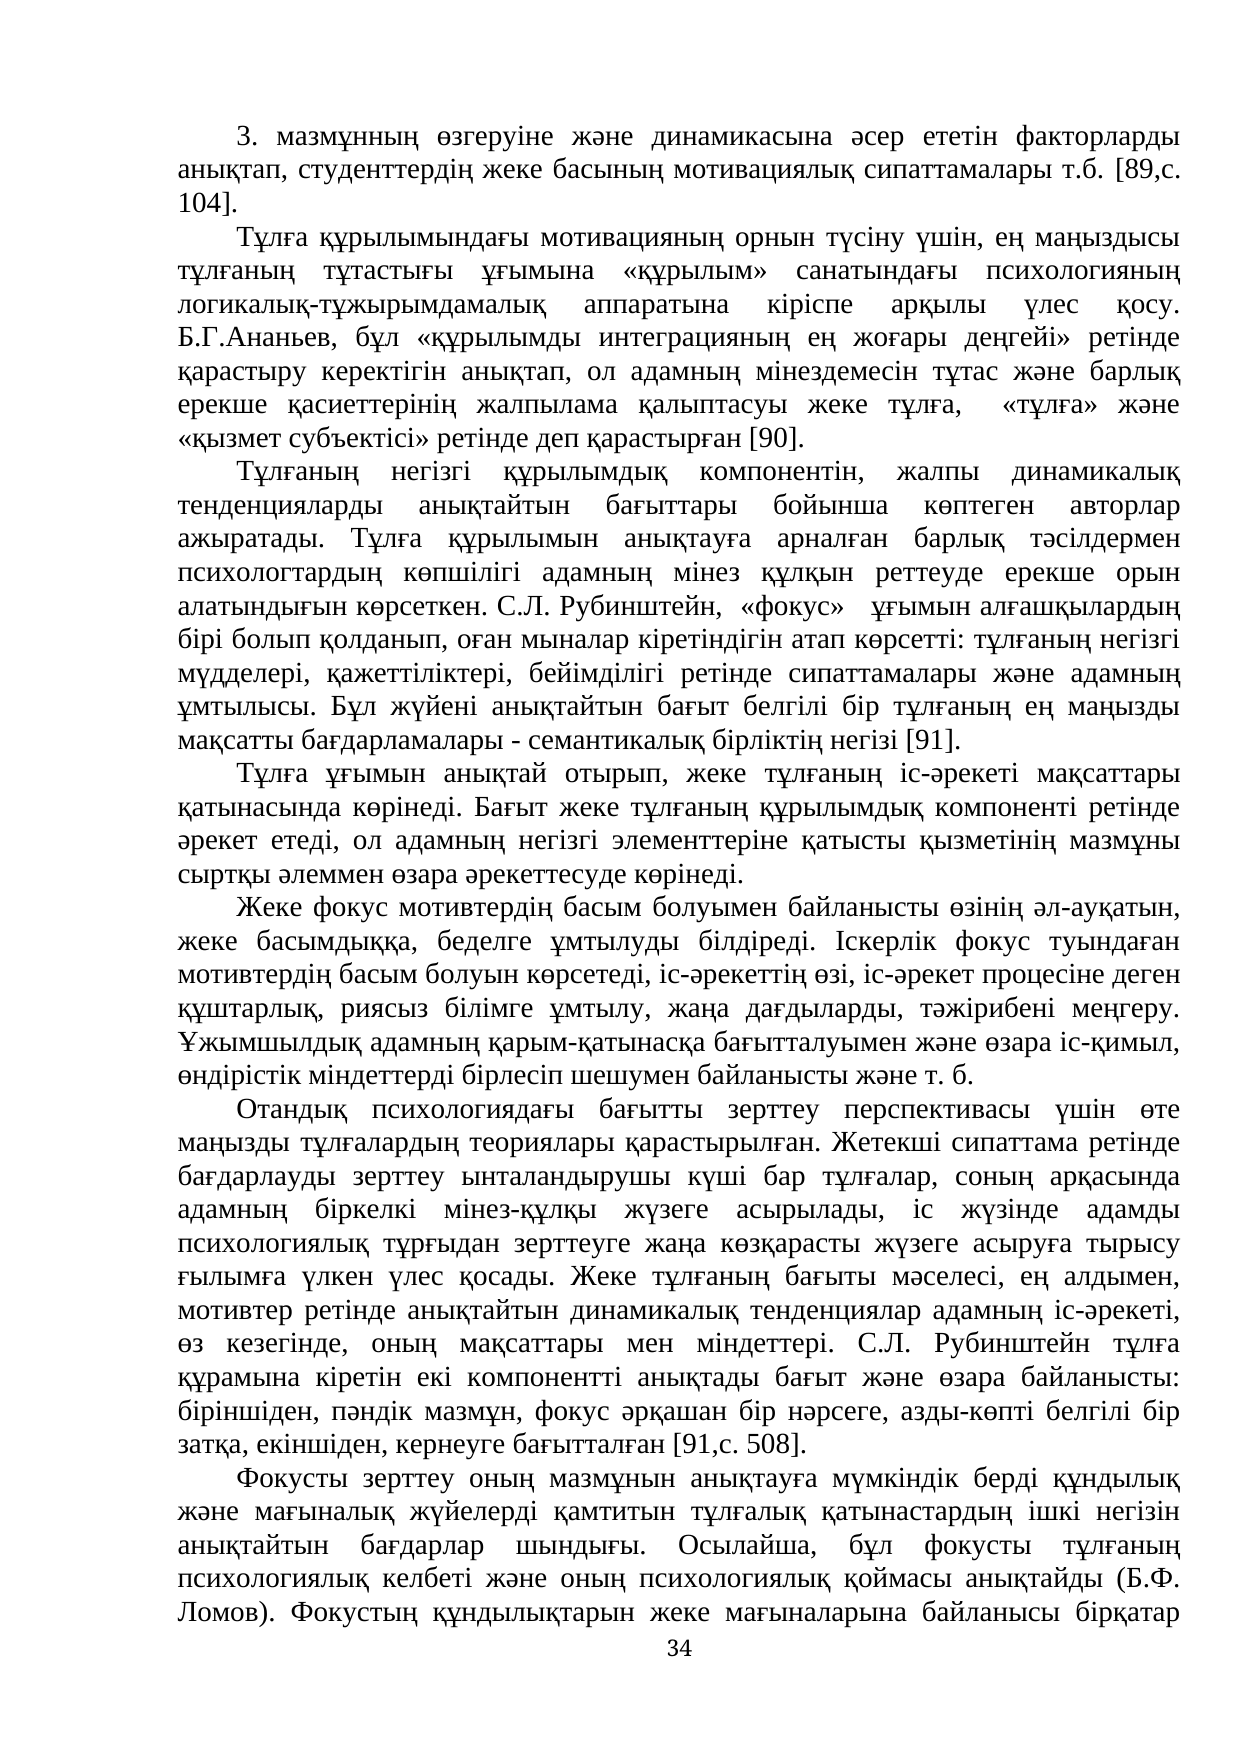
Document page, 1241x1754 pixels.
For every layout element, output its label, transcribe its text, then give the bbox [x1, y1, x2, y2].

text Жеке фокус мотивтердің басым болуымен байланысты өзінің әл-ауқатын, жеке басымдыққа, беделге ұмтылуды білдіреді. Іскерлік фокус туындаған мотивтердің басым болуын көрсетеді, іс-әрекеттің өзі, іс-әрекет процесіне деген құштарлық, риясыз білімге ұмтылу, жаңа дағдыларды, тәжірибені меңгеру. Ұжымшылдық адамның қарым-қатынасқа бағытталуымен және өзара іс-қимыл, өндірістік міндеттерді бірлесіп шешумен байланысты және т. б. [177, 889, 1181, 1091]
text Тұлға құрылымындағы мотивацияның орнын түсіну үшін, ең маңыздысы тұлғаның тұтастығы ұғымына «құрылым» санатындағы психологияның логикалық-тұжырымдамалық аппаратына кіріспе арқылы үлес қосу. Б.Г.Ананьев, бұл «құрылымды интеграцияның ең жоғары деңгейі» ретінде қарастыру керектігін анықтап, ол адамның мінездемесін тұтас және барлық ерекше қасиеттерінің жалпылама қалыптасуы жеке тұлға, «тұлға» және «қызмет субъектісі» ретінде деп қарастырған [90]. [177, 219, 1181, 453]
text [177, 1460, 1181, 1627]
text Тұлғаның негізгі құрылымдық компонентін, жалпы динамикалық тенденцияларды анықтайтын бағыттары бойынша көптеген авторлар ажыратады. Тұлға құрылымын анықтауға арналған барлық тәсілдермен психологтардың көпшілігі адамның мінез құлқын реттеуде ерекше орын алатындығын көрсеткен. С.Л. Рубинштейн, «фокус» ұғымын алғашқылардың бірі болып қолданып, оған мыналар кіретіндігін атап көрсетті: тұлғаның негізгі мүдделері, қажеттіліктері, бейімділігі ретінде сипаттамалары және адамның ұмтылысы. Бұл жүйені анықтайтын бағыт белгілі бір тұлғаның ең маңызды мақсатты бағдарламалары - семантикалық бірліктің негізі [91]. [177, 453, 1181, 755]
text Отандық психологиядағы бағытты зерттеу перспективасы үшін өте маңызды тұлғалардың теориялары қарастырылған. Жетекші сипаттама ретінде бағдарлауды зерттеу ынталандырушы күші бар тұлғалар, соның арқасында адамның біркелкі мінез-құлқы жүзеге асырылады, іс жүзінде адамды психологиялық тұрғыдан зерттеуге жаңа көзқарасты жүзеге асыруға тырысу ғылымға үлкен үлес қосады. Жеке тұлғаның бағыты мәселесі, ең алдымен, мотивтер ретінде анықтайтын динамикалық тенденциялар адамның іс-әрекеті, өз кезегінде, оның мақсаттары мен міндеттері. С.Л. Рубинштейн тұлға құрамына кіретін екі компонентті анықтады бағыт және өзара байланысты: біріншіден, пәндік мазмұн, фокус әрқашан бір нәрсеге, азды-көпті белгілі бір затқа, екіншіден, кернеуге бағытталған [91,с. 508]. [177, 1091, 1181, 1460]
text 3. мазмұнның өзгеруіне және динамикасына әсер ететін факторларды анықтап, студенттердің жеке басының мотивациялық сипаттамалары т.б. [89,с. 104]. [177, 118, 1181, 219]
text Тұлға ұғымын анықтай отырып, жеке тұлғаның іс-әрекеті мақсаттары қатынасында көрінеді. Бағыт жеке тұлғаның құрылымдық компоненті ретінде әрекет етеді, ол адамның негізгі элементтеріне қатысты қызметінің мазмұны сыртқы әлеммен өзара әрекеттесуде көрінеді. [177, 755, 1181, 889]
